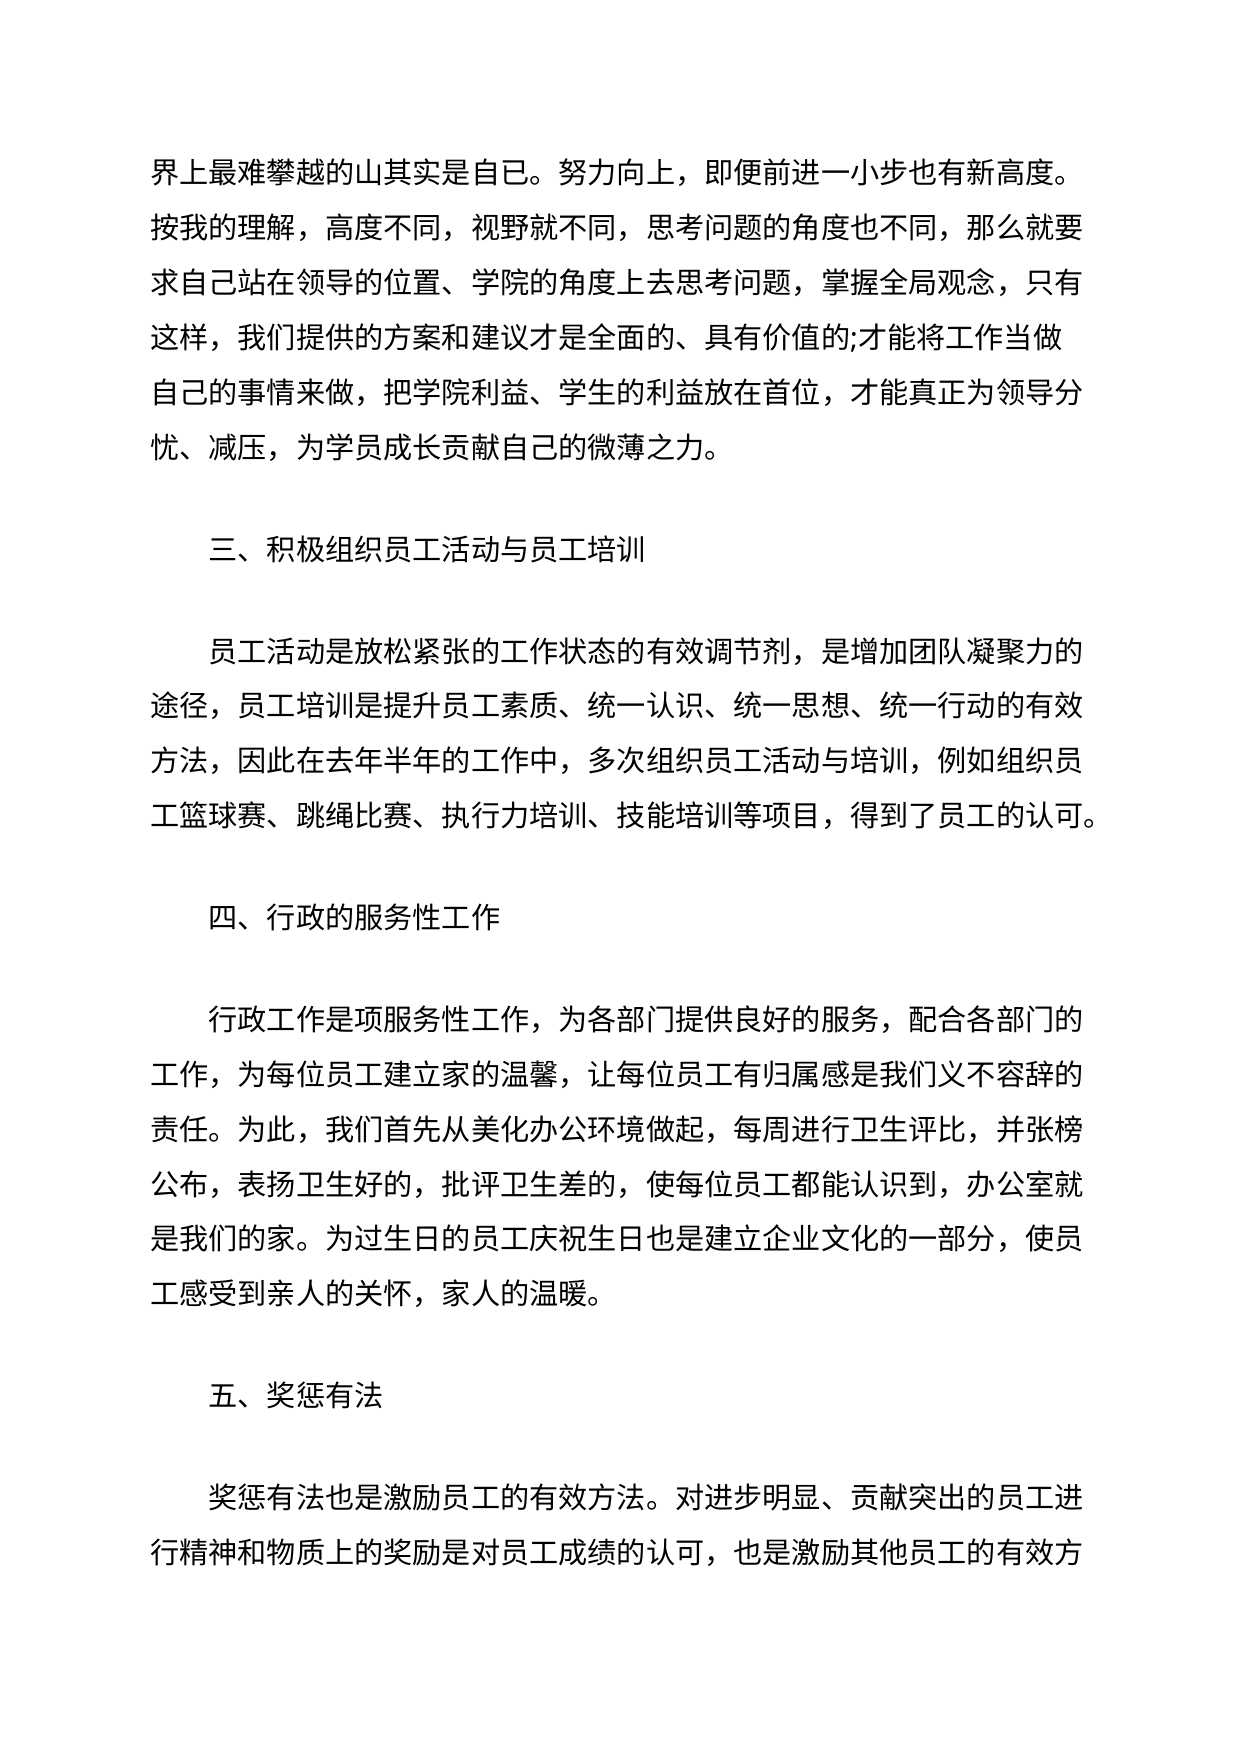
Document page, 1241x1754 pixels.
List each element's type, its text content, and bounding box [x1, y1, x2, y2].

text 三、积极组织员工活动与员工培训 [150, 526, 1090, 569]
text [150, 1474, 1090, 1572]
text 员工活动是放松紧张的工作状态的有效调节剂，是增加团队凝聚力的途径，员工培训是提升员工素质、统一认识、统一思想、统一行动的有效方法，因此在去年半年的工作中，多次组织员工活动与培训，例如组织员工篮球赛、跳绳比赛、执行力培训、技能培训等项目，得到了员工的认可。 [150, 628, 1090, 835]
text 四、行政的服务性工作 [150, 894, 1090, 937]
text 行政工作是项服务性工作，为各部门提供良好的服务，配合各部门的工作，为每位员工建立家的温馨，让每位员工有归属感是我们义不容辞的责任。为此，我们首先从美化办公环境做起，每周进行卫生评比，并张榜公布，表扬卫生好的，批评卫生差的，使每位员工都能认识到，办公室就是我们的家。为过生日的员工庆祝生日也是建立企业文化的一部分，使员工感受到亲人的关怀，家人的温暖。 [150, 996, 1090, 1313]
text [150, 150, 1090, 467]
text 五、奖惩有法 [150, 1373, 1090, 1415]
